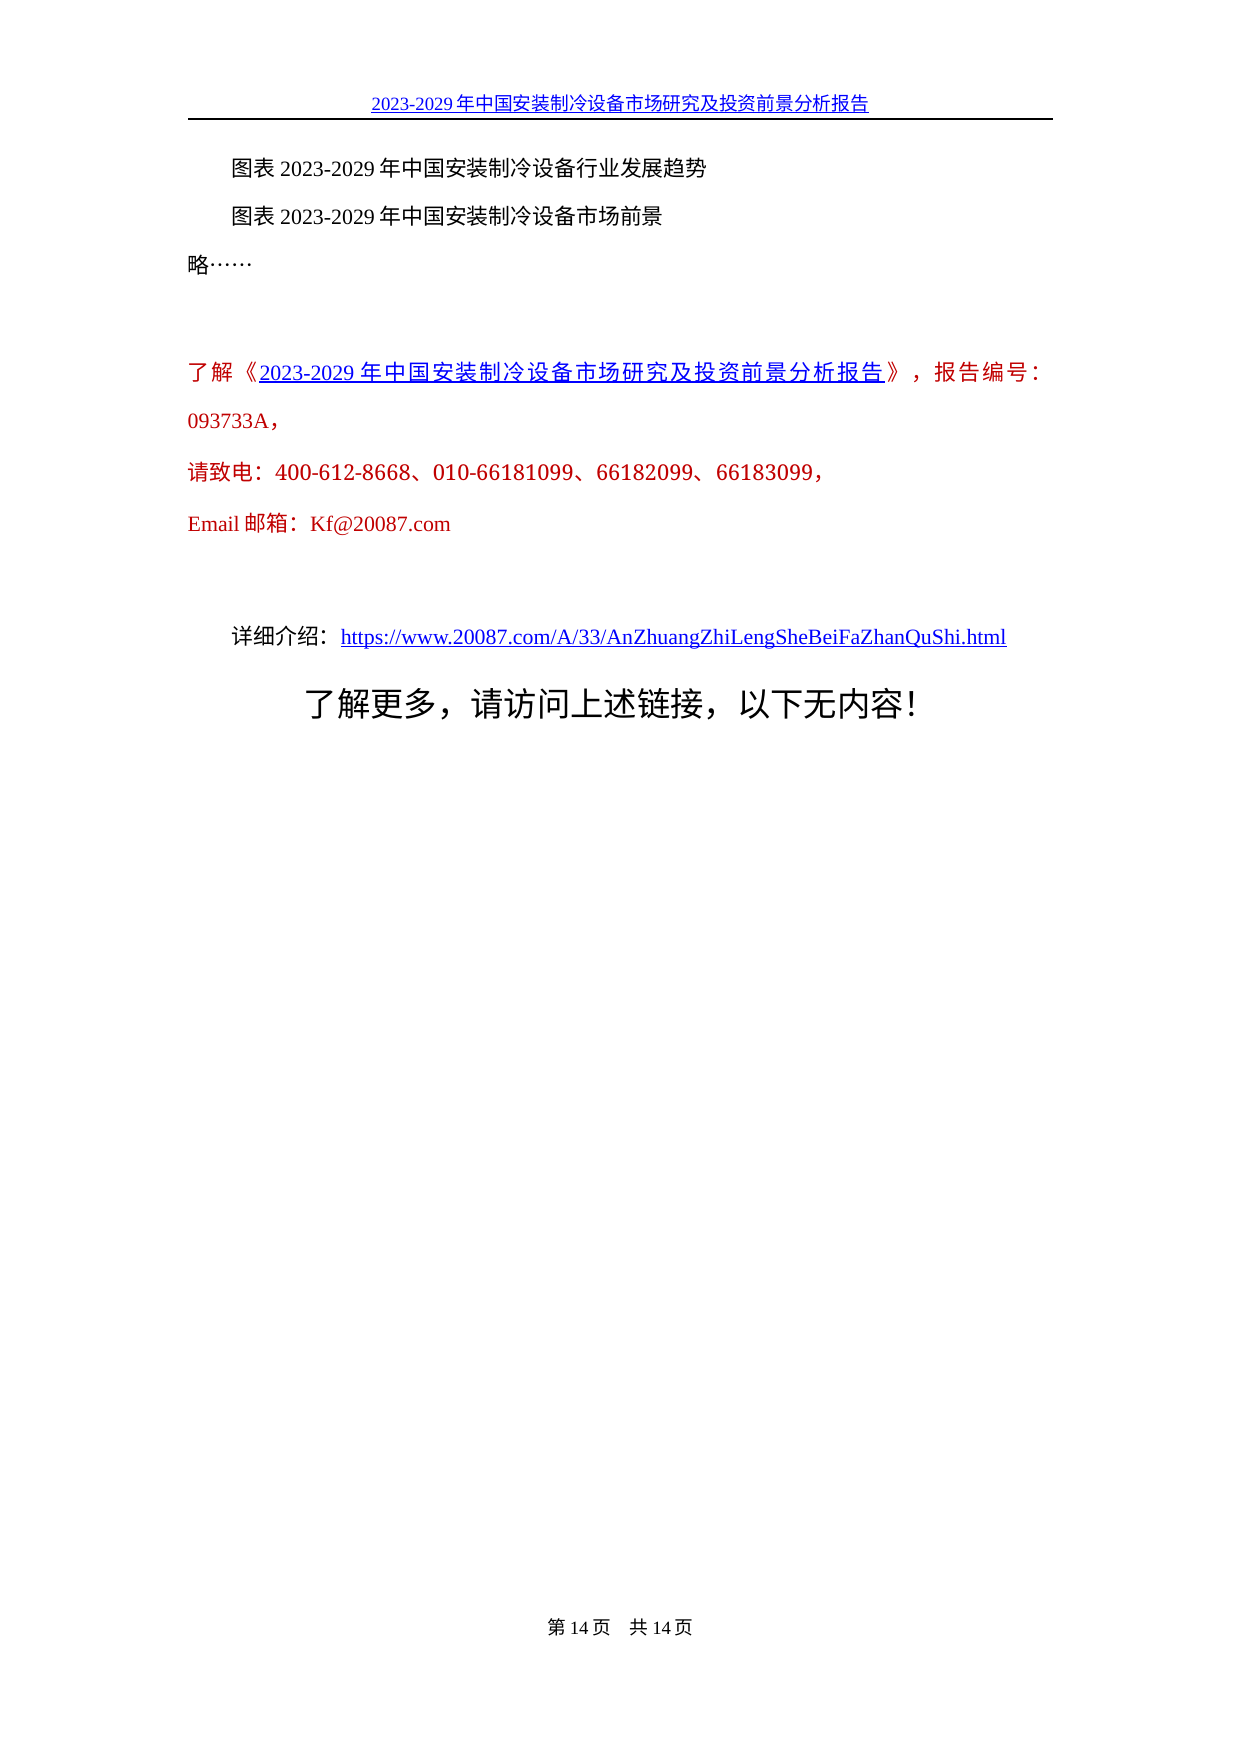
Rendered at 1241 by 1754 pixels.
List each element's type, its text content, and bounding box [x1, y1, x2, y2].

text 详细介绍：https://www.20087.com/A/33/AnZhuangZhiLengSheBeiFaZhanQuShi.html [187, 619, 1053, 651]
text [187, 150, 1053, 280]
title 了解更多，请访问上述链接，以下无内容！ [187, 669, 1053, 734]
text Email邮箱：Kf@20087.com [187, 506, 1053, 538]
text 了解《2023-2029年中国安装制冷设备市场研究及投资前景分析报告》，报告编号：093733A， [187, 354, 1053, 435]
text 请致电：400-612-8668、010-66181099、66182099、66183099， [187, 454, 1053, 487]
